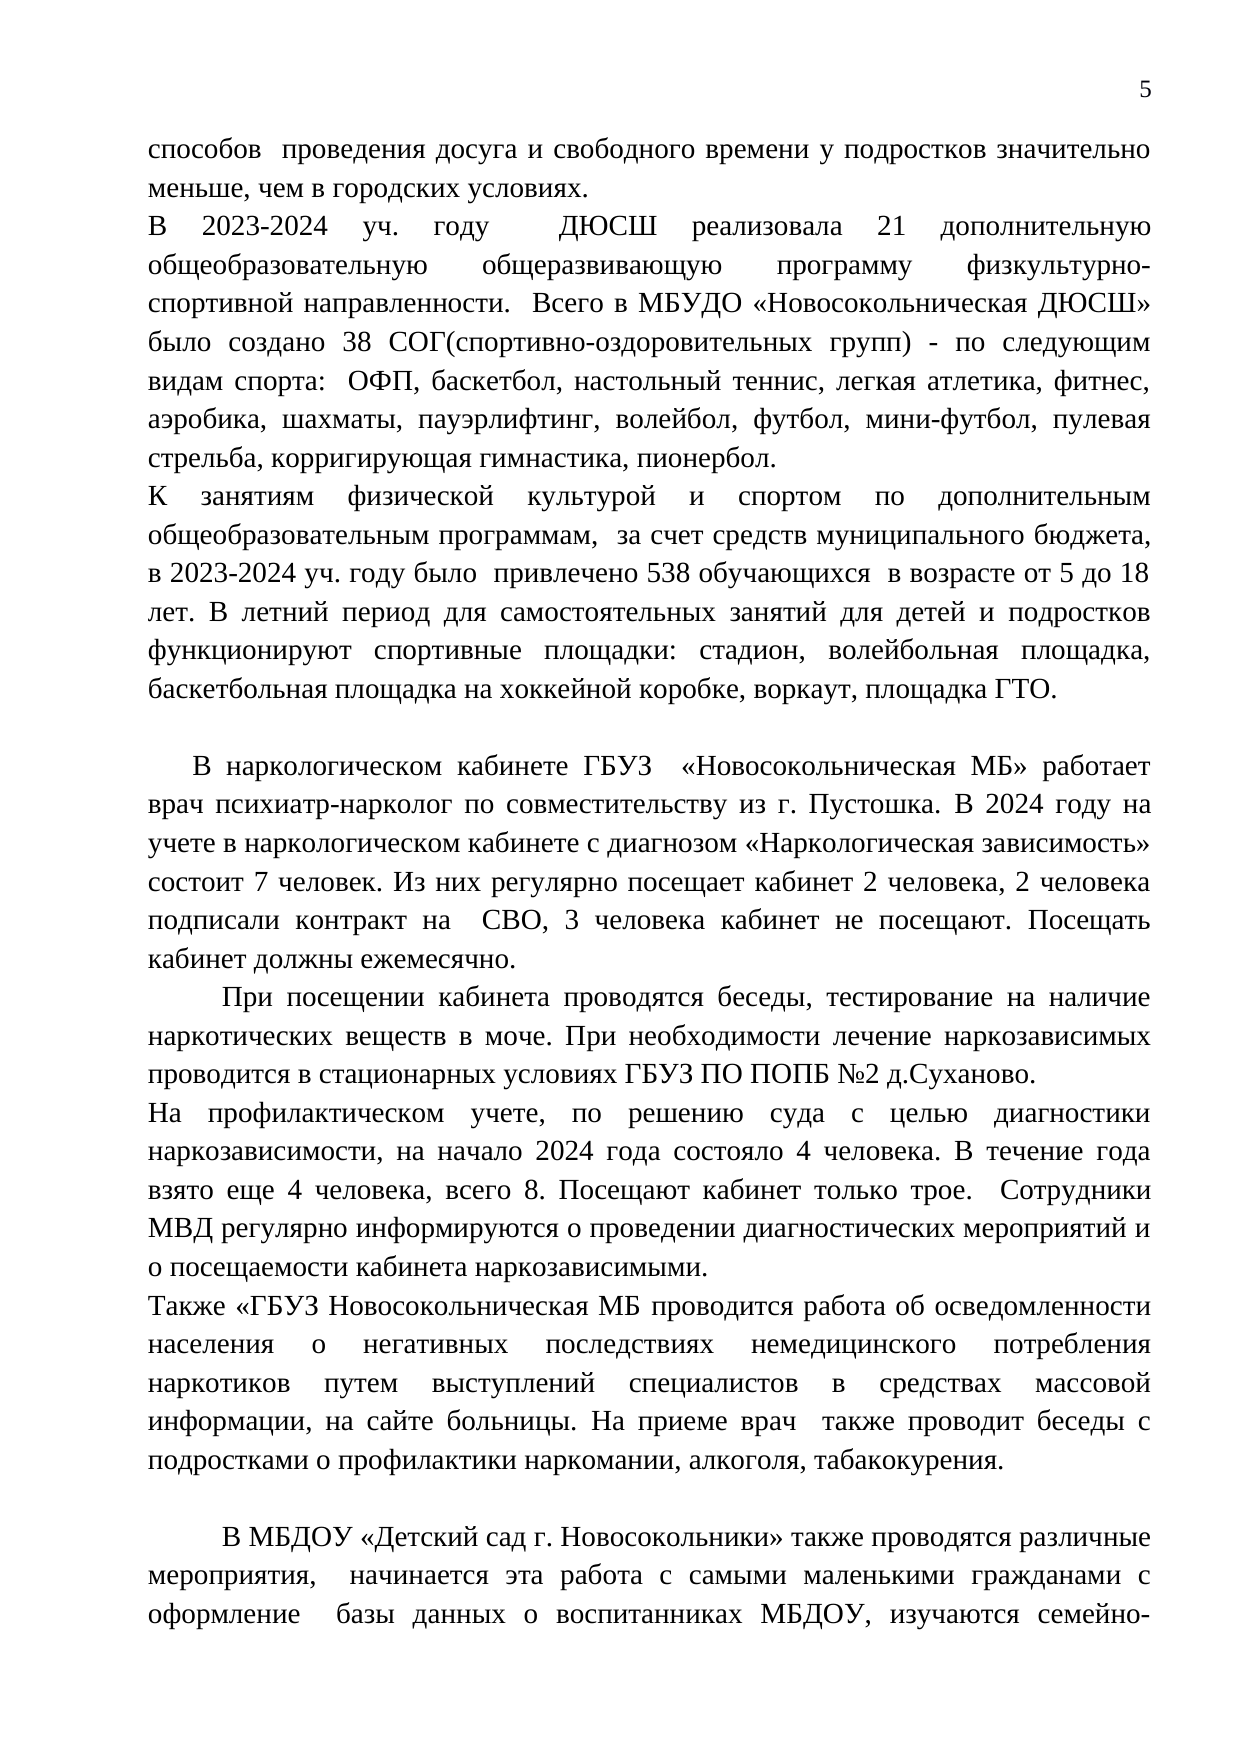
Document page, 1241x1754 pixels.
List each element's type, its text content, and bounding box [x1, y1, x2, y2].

text К занятиям физической культурой и спортом по дополнительным общеобразовательным программам, за счет средств муниципального бюджета, в 2023-2024 уч. году было привлечено 538 обучающихся в возрасте от 5 до 18 лет. В летний период для самостоятельных занятий для детей и подростков функционируют спортивные площадки: стадион, волейбольная площадка, баскетбольная площадка на хоккейной коробке, воркаут, площадка ГТО. [148, 478, 1152, 704]
text В 2023-2024 уч. году ДЮСШ реализовала 21 дополнительную общеобразовательную общеразвивающую программу физкультурно-спортивной направленности. Всего в МБУДО «Новосокольническая ДЮСШ» было создано 38 СОГ(спортивно-оздоровительных групп) - по следующим видам спорта: ОФП, баскетбол, настольный теннис, легкая атлетика, фитнес, аэробика, шахматы, пауэрлифтинг, волейбол, футбол, мини-футбол, пулевая стрельба, корригирующая гимнастика, пионербол. [148, 208, 1152, 473]
text На профилактическом учете, по решению суда с целью диагностики наркозависимости, на начало 2024 года состояло 4 человека. В течение года взято еще 4 человека, всего 8. Посещают кабинет только трое. Сотрудники МВД регулярно информируются о проведении диагностических мероприятий и о посещаемости кабинета наркозависимыми. [148, 1095, 1152, 1283]
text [148, 1519, 1152, 1629]
text При посещении кабинета проводятся беседы, тестирование на наличие наркотических веществ в моче. При необходимости лечение наркозависимых проводится в стационарных условиях ГБУЗ ПО ПОПБ №2 д.Суханово. [148, 979, 1152, 1090]
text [148, 131, 1152, 203]
text Также «ГБУЗ Новосокольническая МБ проводится работа об осведомленности населения о негативных последствиях немедицинского потребления наркотиков путем выступлений специалистов в средствах массовой информации, на сайте больницы. На приеме врач также проводит беседы с подростками о профилактики наркомании, алкоголя, табакокурения. [148, 1288, 1152, 1475]
text В наркологическом кабинете ГБУЗ «Новосокольническая МБ» работает врач психиатр-нарколог по совместительству из г. Пустошка. В 2024 году на учете в наркологическом кабинете с диагнозом «Наркологическая зависимость» состоит 7 человек. Из них регулярно посещает кабинет 2 человека, 2 человека подписали контракт на СВО, 3 человека кабинет не посещают. Посещать кабинет должны ежемесячно. [148, 748, 1152, 974]
